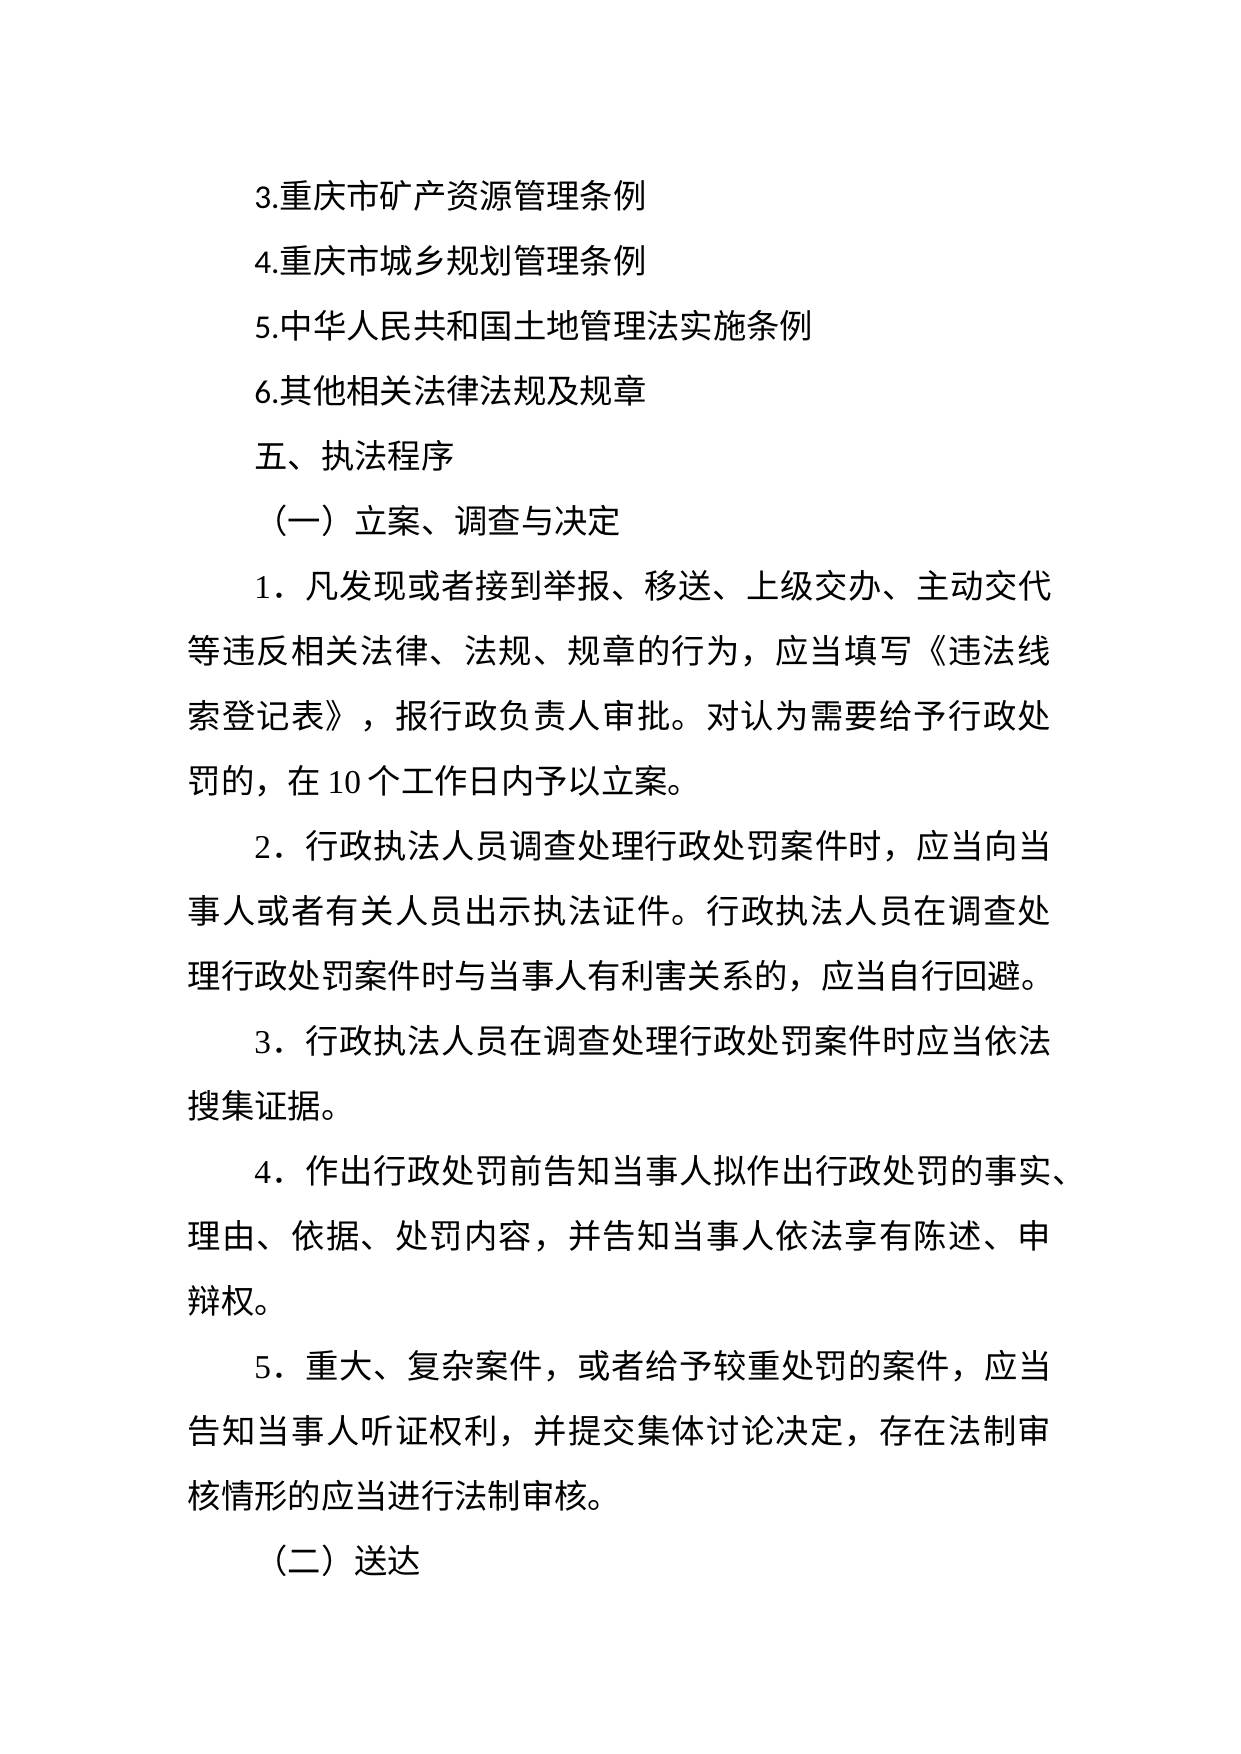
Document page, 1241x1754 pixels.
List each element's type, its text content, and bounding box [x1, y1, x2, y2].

text （二）送达 [187, 1527, 1053, 1592]
text （一）立案、调查与决定 [187, 487, 1053, 552]
text 4.重庆市城乡规划管理条例 [187, 227, 1053, 292]
text 4．作出行政处罚前告知当事人拟作出行政处罚的事实、理由、依据、处罚内容，并告知当事人依法享有陈述、申辩权。 [187, 1137, 1053, 1332]
text 6.其他相关法律法规及规章 [187, 357, 1053, 422]
text 5.中华人民共和国土地管理法实施条例 [187, 292, 1053, 357]
text 3.重庆市矿产资源管理条例 [187, 162, 1053, 227]
text 3．行政执法人员在调查处理行政处罚案件时应当依法搜集证据。 [187, 1007, 1053, 1137]
text 5．重大、复杂案件，或者给予较重处罚的案件，应当告知当事人听证权利，并提交集体讨论决定，存在法制审核情形的应当进行法制审核。 [187, 1332, 1053, 1527]
text 五、执法程序 [187, 422, 1053, 487]
text 1．凡发现或者接到举报、移送、上级交办、主动交代等违反相关法律、法规、规章的行为，应当填写《违法线索登记表》，报行政负责人审批。对认为需要给予行政处罚的，在10个工作日内予以立案。 [187, 552, 1053, 812]
text 2．行政执法人员调查处理行政处罚案件时，应当向当事人或者有关人员出示执法证件。行政执法人员在调查处理行政处罚案件时与当事人有利害关系的，应当自行回避。 [187, 812, 1053, 1007]
